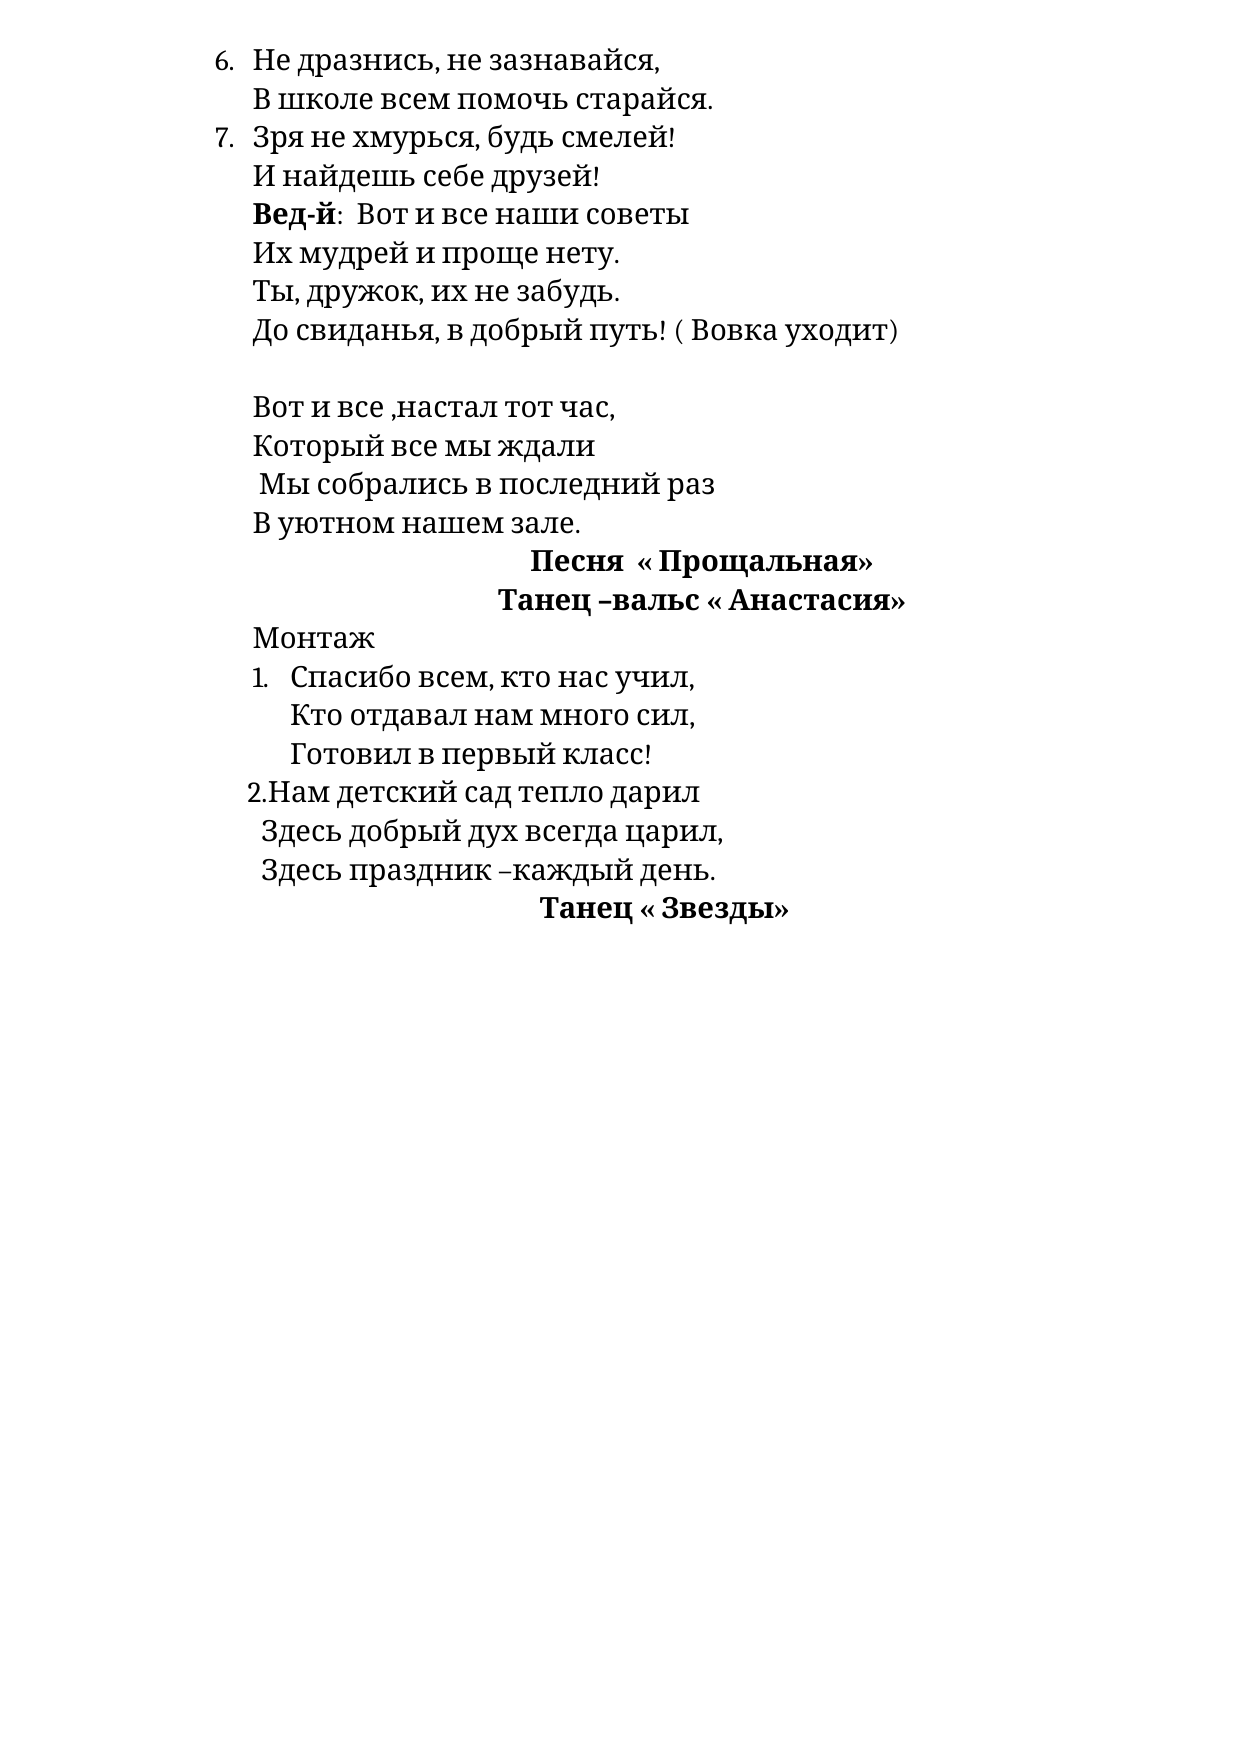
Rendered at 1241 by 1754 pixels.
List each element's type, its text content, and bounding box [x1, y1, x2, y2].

list До свиданья, в добрый путь! ( Вовка уходит) [252, 314, 1152, 348]
list Спасибо всем, кто нас учил, [252, 661, 1152, 694]
list Песня « Прощальная» [252, 545, 1152, 579]
text Здесь добрый дух всегда царил, [177, 815, 1152, 849]
list Кто отдавал нам много сил, [290, 699, 1152, 733]
list В уютном нашем зале. [252, 507, 1152, 540]
list В школе всем помочь старайся. [252, 83, 1152, 116]
list Их мудрей и проще нету. [252, 237, 1152, 271]
list Монтаж [252, 622, 1152, 656]
list Танец –вальс « Анастасия» [252, 584, 1152, 617]
list Вед-й: Вот и все наши советы [252, 198, 1152, 232]
list Который все мы ждали [252, 430, 1152, 463]
text Танец « Звезды» [177, 892, 1152, 926]
list Вот и все ,настал тот час, [252, 391, 1152, 425]
text Здесь праздник –каждый день. [177, 854, 1152, 887]
list Мы собрались в последний раз [252, 468, 1152, 502]
list И найдешь себе друзей! [252, 160, 1152, 193]
list Ты, дружок, их не забудь. [252, 276, 1152, 309]
list Готовил в первый класс! [290, 738, 1152, 772]
list Зря не хмурься, будь смелей! [215, 121, 1152, 155]
list Не дразнись, не зазнавайся, [215, 44, 1152, 78]
text 2.Нам детский сад тепло дарил [177, 777, 1152, 810]
